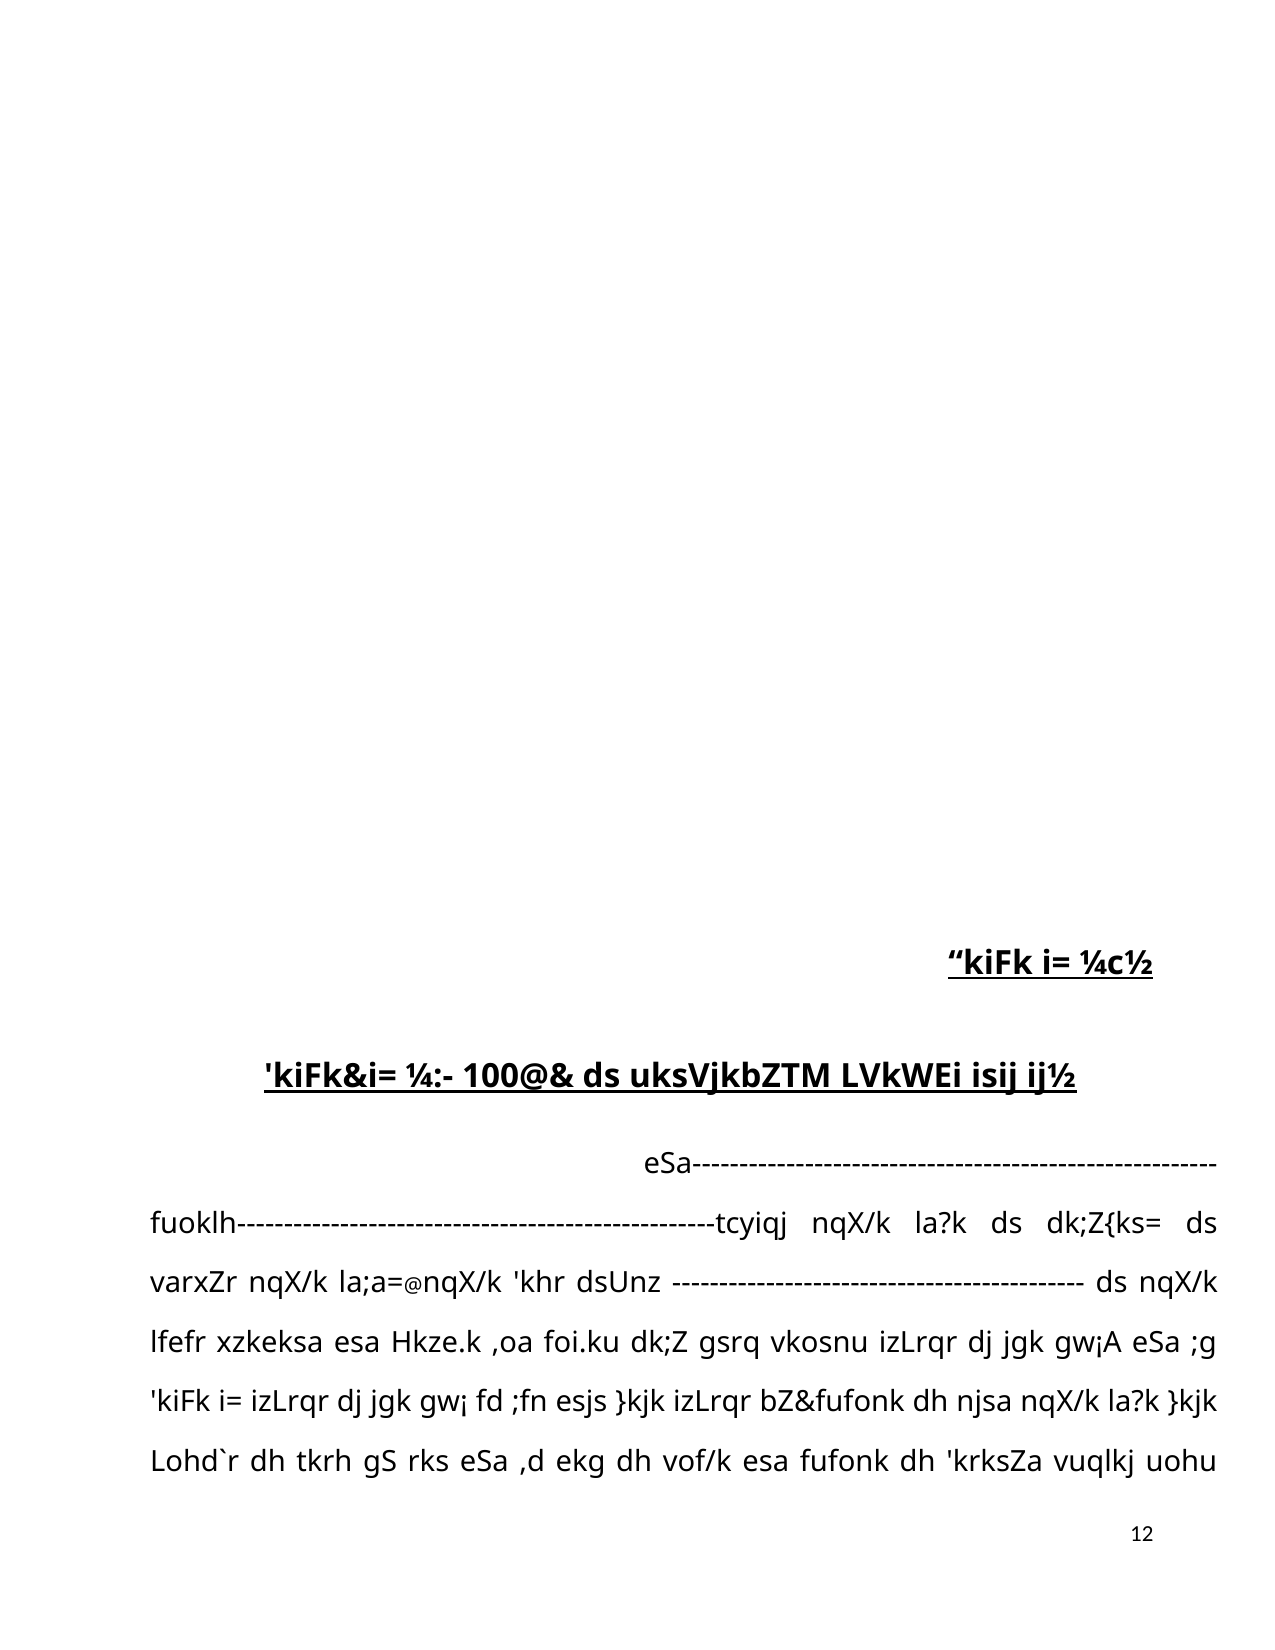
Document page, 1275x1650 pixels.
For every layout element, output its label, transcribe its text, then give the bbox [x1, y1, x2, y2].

text 'kiFk&i= ¼:- 100@& ds uksVjkbZTM LVkWEi isij ij½ [187, 1052, 1153, 1097]
text “kiFk i= ¼c½ [187, 938, 1153, 984]
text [150, 1143, 1219, 1480]
